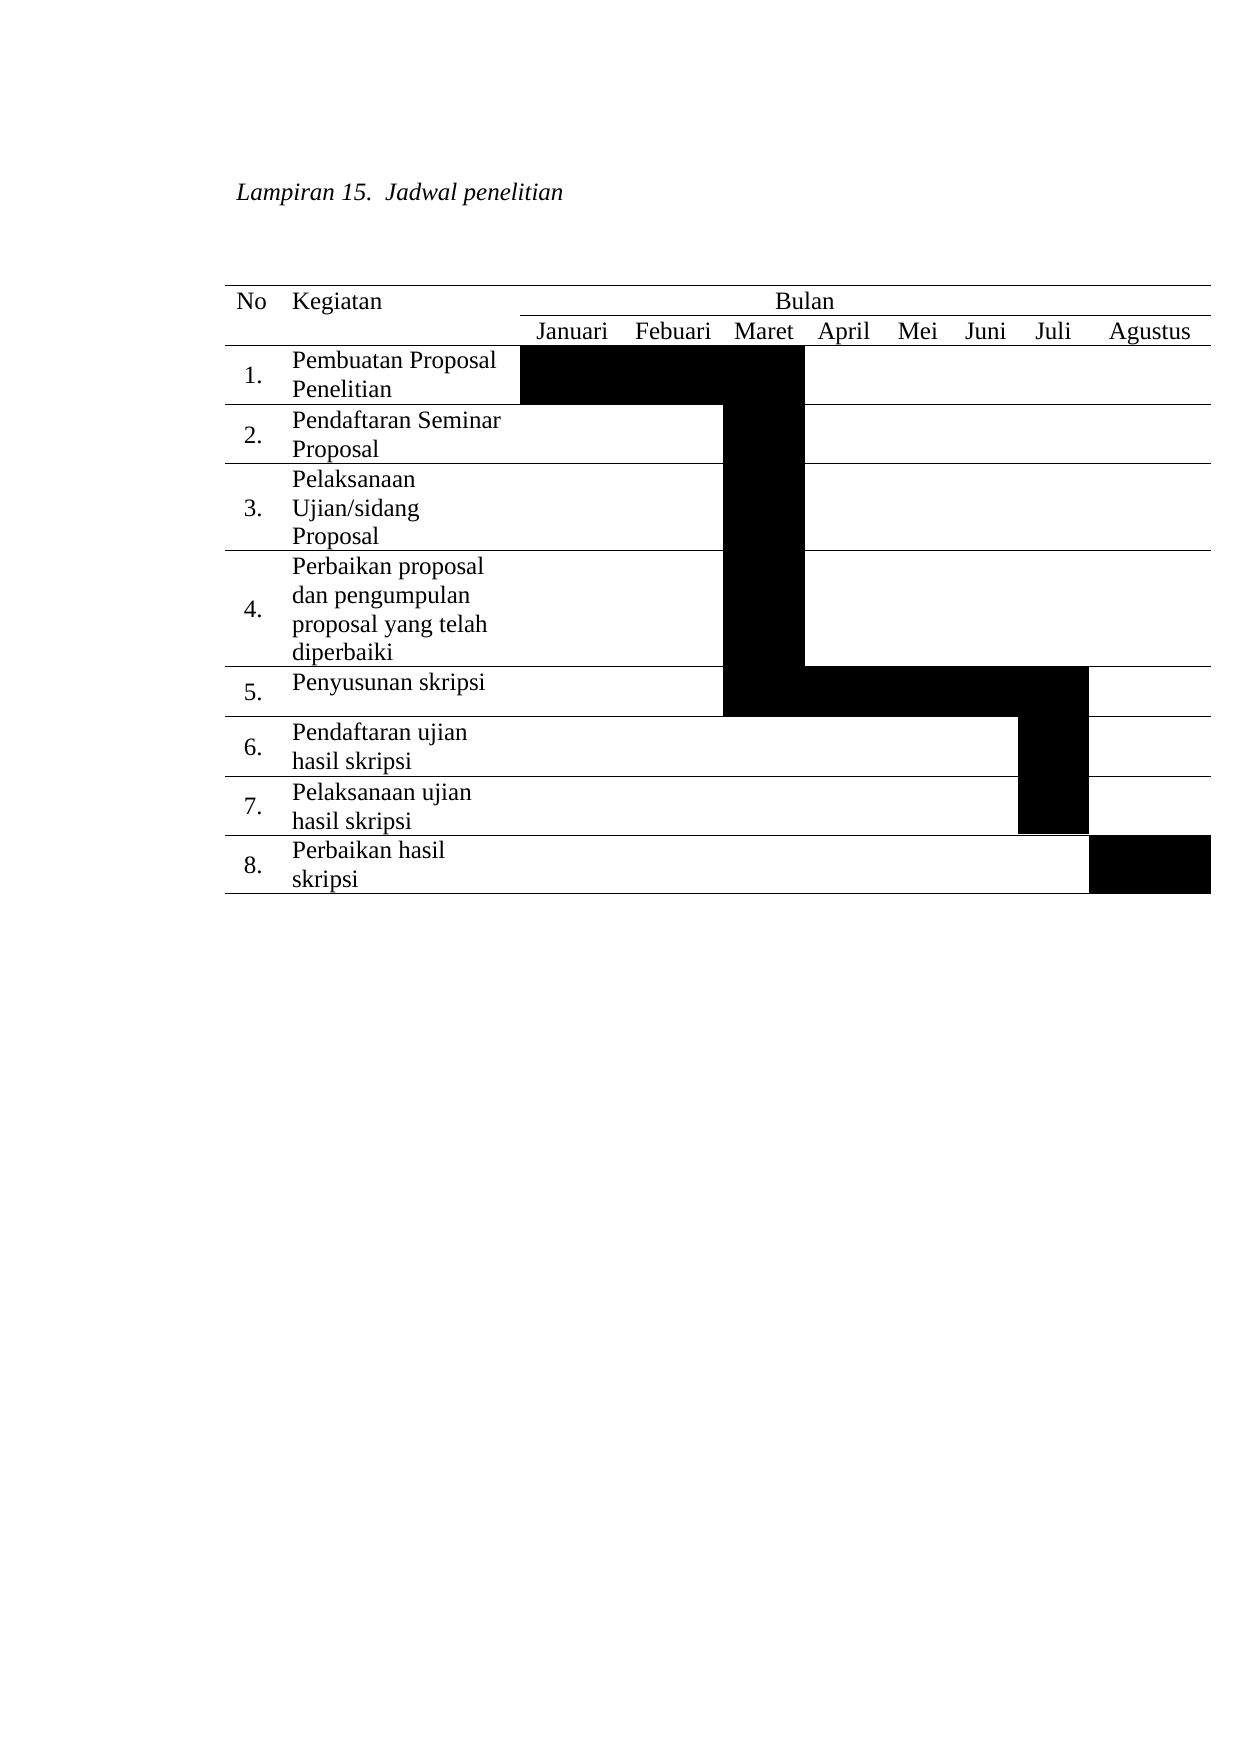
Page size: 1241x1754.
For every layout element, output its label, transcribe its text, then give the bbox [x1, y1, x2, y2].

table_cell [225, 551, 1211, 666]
text Lampiran 15. Jadwal penelitian [236, 177, 1063, 206]
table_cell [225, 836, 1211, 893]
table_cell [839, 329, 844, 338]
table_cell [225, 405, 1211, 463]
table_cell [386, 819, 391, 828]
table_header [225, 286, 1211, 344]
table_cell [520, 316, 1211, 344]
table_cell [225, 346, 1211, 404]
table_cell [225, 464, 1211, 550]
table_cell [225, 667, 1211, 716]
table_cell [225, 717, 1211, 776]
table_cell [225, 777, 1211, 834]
